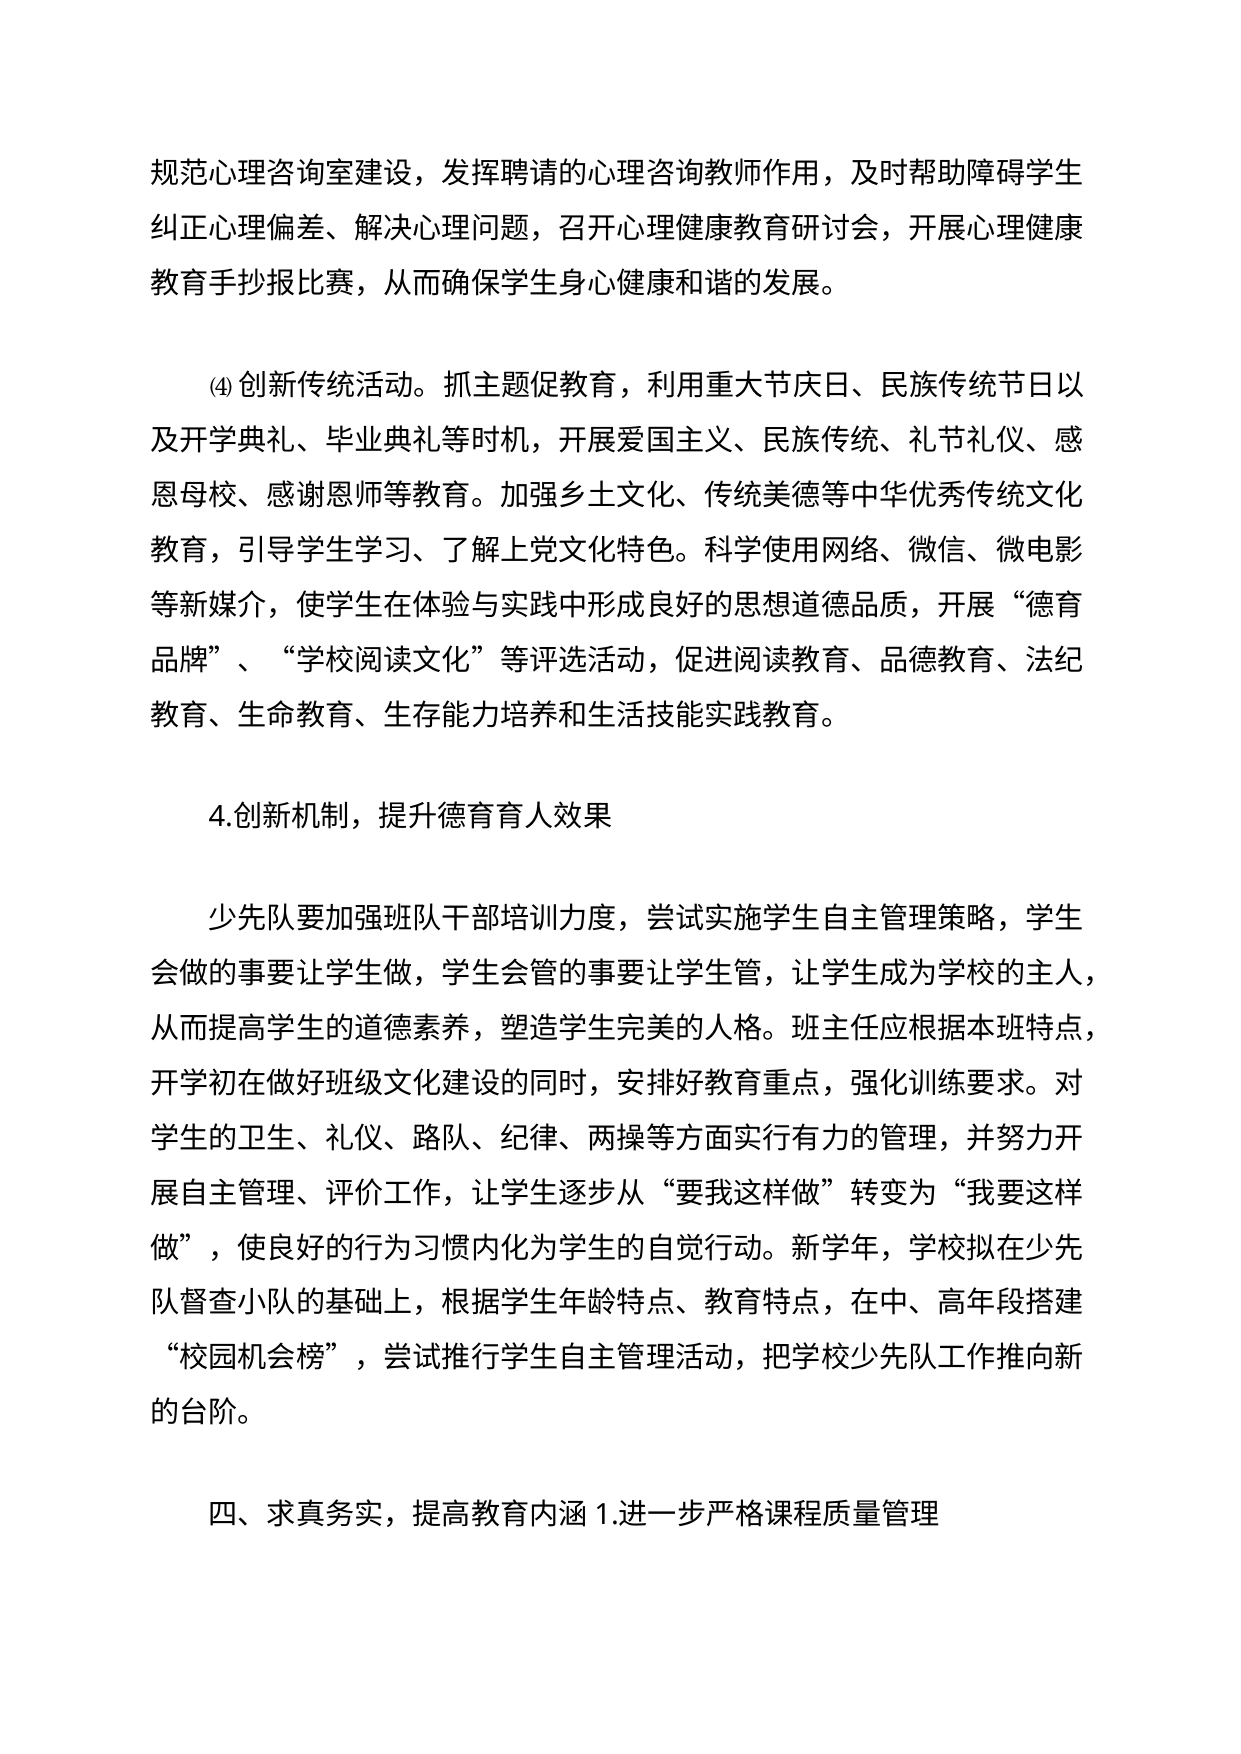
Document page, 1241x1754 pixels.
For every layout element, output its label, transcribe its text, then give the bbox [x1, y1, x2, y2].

text 4.创新机制，提升德育育人效果 [150, 793, 1090, 835]
text ⑷创新传统活动。抓主题促教育，利用重大节庆日、民族传统节日以及开学典礼、毕业典礼等时机，开展爱国主义、民族传统、礼节礼仪、感恩母校、感谢恩师等教育。加强乡土文化、传统美德等中华优秀传统文化教育，引导学生学习、了解上党文化特色。科学使用网络、微信、微电影等新媒介，使学生在体验与实践中形成良好的思想道德品质，开展“德育品牌”、“学校阅读文化”等评选活动，促进阅读教育、品德教育、法纪教育、生命教育、生存能力培养和生活技能实践教育。 [150, 362, 1090, 733]
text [150, 150, 1090, 302]
text 四、求真务实，提高教育内涵 1.进一步严格课程质量管理 [150, 1491, 1090, 1533]
text 少先队要加强班队干部培训力度，尝试实施学生自主管理策略，学生会做的事要让学生做，学生会管的事要让学生管，让学生成为学校的主人，从而提高学生的道德素养，塑造学生完美的人格。班主任应根据本班特点，开学初在做好班级文化建设的同时，安排好教育重点，强化训练要求。对学生的卫生、礼仪、路队、纪律、两操等方面实行有力的管理，并努力开展自主管理、评价工作，让学生逐步从“要我这样做”转变为“我要这样做”，使良好的行为习惯内化为学生的自觉行动。新学年，学校拟在少先队督查小队的基础上，根据学生年龄特点、教育特点，在中、高年段搭建“校园机会榜”，尝试推行学生自主管理活动，把学校少先队工作推向新的台阶。 [150, 895, 1090, 1431]
